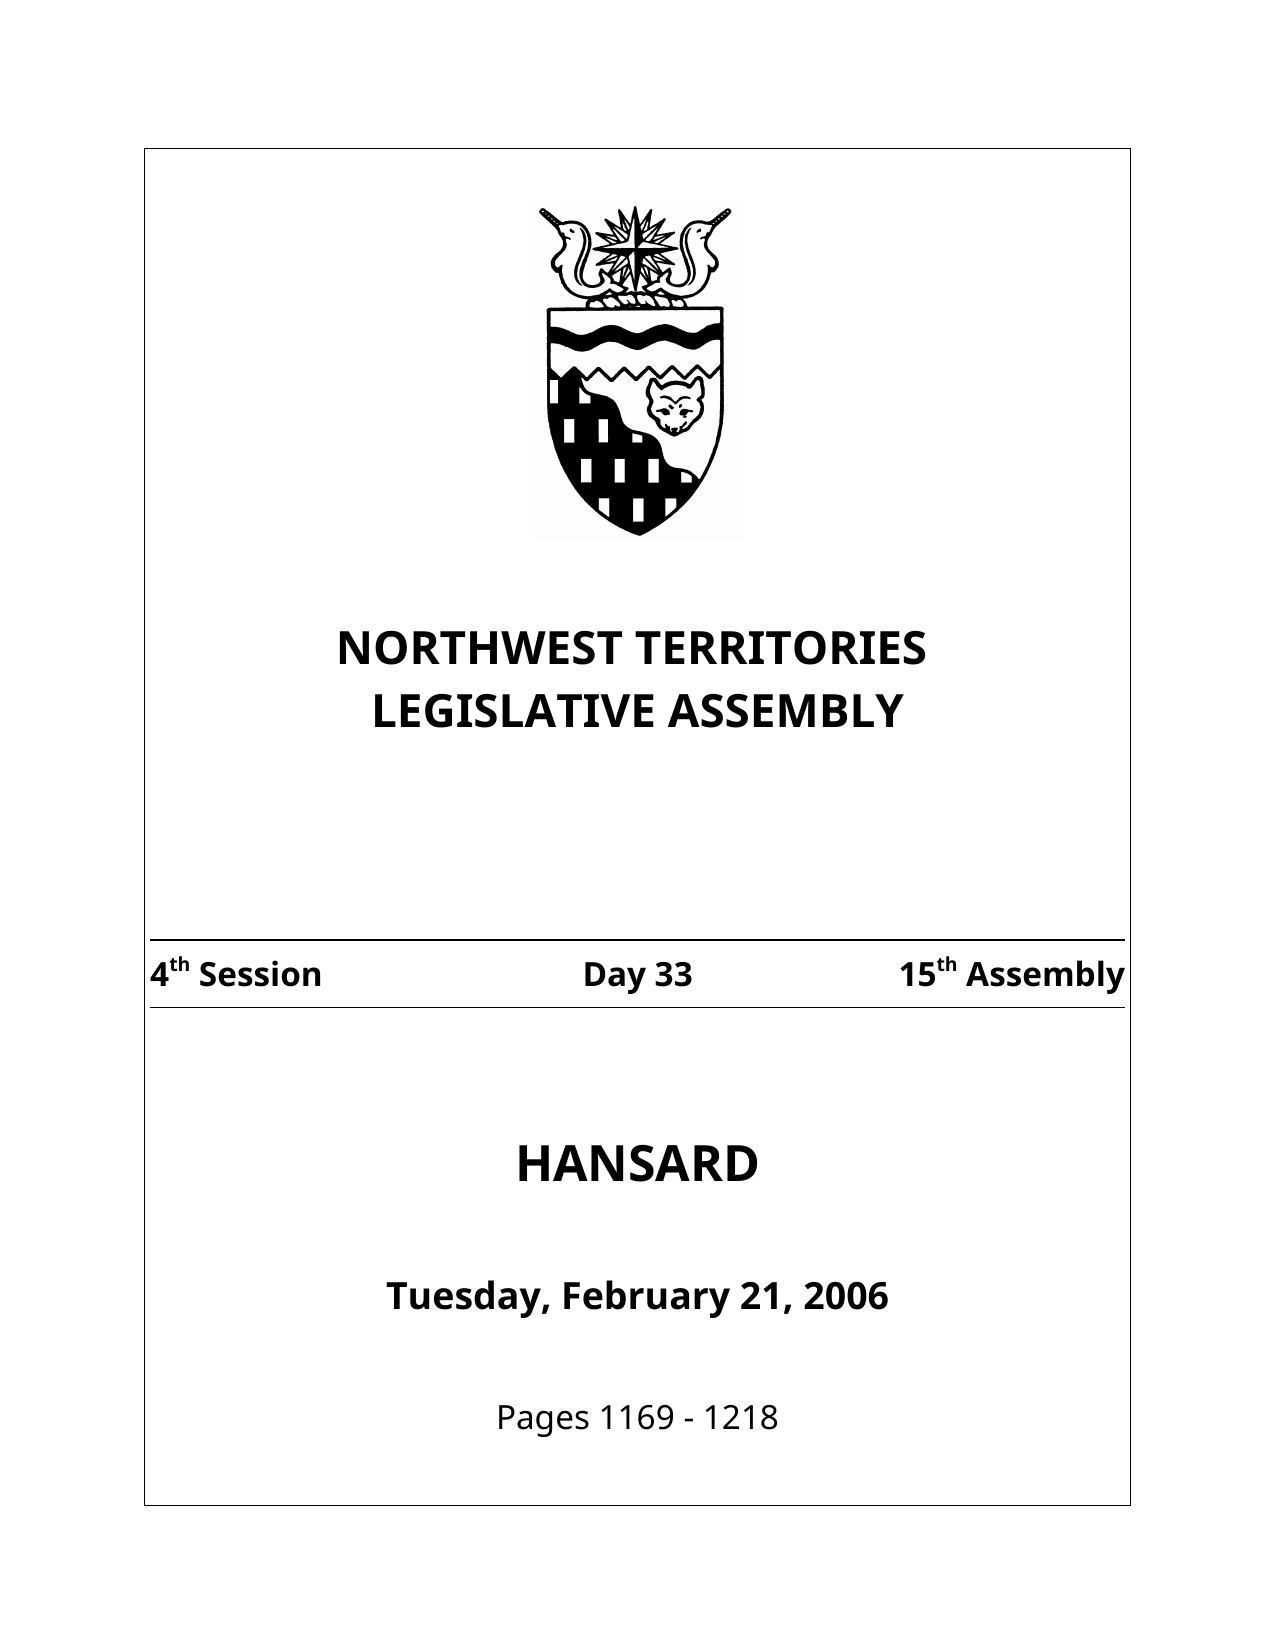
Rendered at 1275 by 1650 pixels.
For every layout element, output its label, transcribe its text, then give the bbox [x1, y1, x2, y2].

text HANSARD [150, 1128, 1125, 1196]
picture [531, 199, 744, 541]
text Pages 1169 - 1218 [150, 1394, 1125, 1439]
text 4th Session Day 33 15th Assembly [150, 941, 1125, 1007]
text Tuesday, February 21, 2006 [150, 1269, 1125, 1320]
text Northwest Territories Legislative Assembly [150, 616, 1125, 803]
